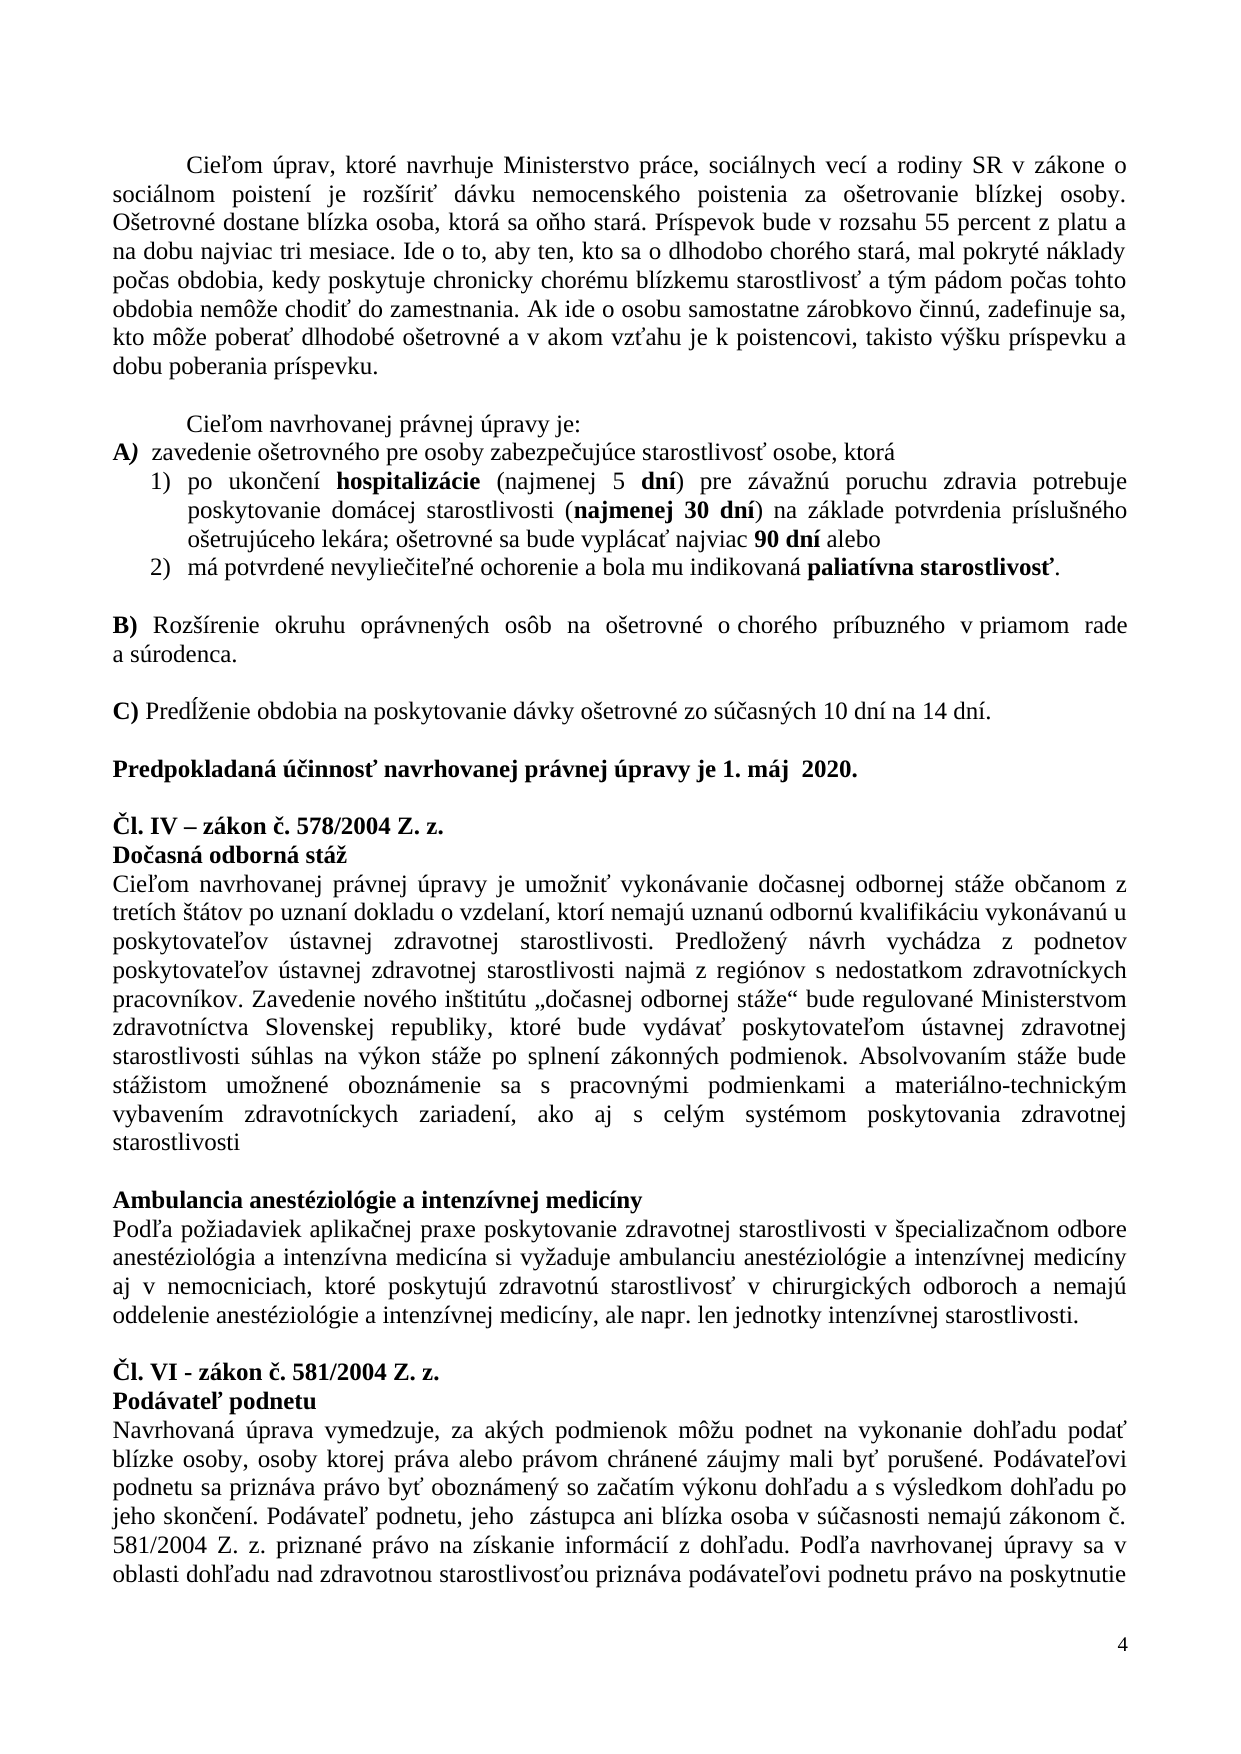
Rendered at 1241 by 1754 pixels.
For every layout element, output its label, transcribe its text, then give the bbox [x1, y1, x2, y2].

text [112, 1415, 1128, 1587]
text Cieľom úprav, ktoré navrhuje Ministerstvo práce, sociálnych vecí a rodiny SR v zákone o sociálnom poistení je rozšíriť dávku nemocenského poistenia za ošetrovanie blízkej osoby. Ošetrovné dostane blízka osoba, ktorá sa oňho stará. Príspevok bude v rozsahu 55 percent z platu a na dobu najviac tri mesiace. Ide o to, aby ten, kto sa o dlhodobo chorého stará, mal pokryté náklady počas obdobia, kedy poskytuje chronicky chorému blízkemu starostlivosť a tým pádom počas tohto obdobia nemôže chodiť do zamestnania. Ak ide o osobu samostatne zárobkovo činnú, zadefinuje sa, kto môže poberať dlhodobé ošetrovné a v akom vzťahu je k poistencovi, takisto výšku príspevku a dobu poberania príspevku. [112, 150, 1128, 380]
text Cieľom navrhovanej právnej úpravy je: [112, 409, 1128, 437]
text C) Predĺženie obdobia na poskytovanie dávky ošetrovné zo súčasných 10 dní na 14 dní. [112, 696, 1128, 725]
list má potvrdené nevyliečiteľné ochorenie a bola mu indikovaná paliatívna starostlivosť. [150, 552, 1128, 581]
text Ambulancia anestéziológie a intenzívnej medicíny [112, 1185, 1128, 1214]
text Cieľom navrhovanej právnej úpravy je umožniť vykonávanie dočasnej odbornej stáže občanom z tretích štátov po uznaní dokladu o vzdelaní, ktorí nemajú uznanú odbornú kvalifikáciu vykonávanú u poskytovateľov ústavnej zdravotnej starostlivosti. Predložený návrh vychádza z podnetov poskytovateľov ústavnej zdravotnej starostlivosti najmä z regiónov s nedostatkom zdravotníckych pracovníkov. Zavedenie nového inštitútu „dočasnej odbornej stáže“ bude regulované Ministerstvom zdravotníctva Slovenskej republiky, ktoré bude vydávať poskytovateľom ústavnej zdravotnej starostlivosti súhlas na výkon stáže po splnení zákonných podmienok. Absolvovaním stáže bude stážistom umožnené oboznámenie sa s pracovnými podmienkami a materiálno-technickým vybavením zdravotníckych zariadení, ako aj s celým systémom poskytovania zdravotnej starostlivosti [112, 869, 1128, 1156]
text Podávateľ podnetu [112, 1386, 1128, 1415]
text Čl. IV – zákon č. 578/2004 Z. z. [112, 811, 1128, 840]
text Čl. VI - zákon č. 581/2004 Z. z. [112, 1357, 1128, 1386]
text B) Rozšírenie okruhu oprávnených osôb na ošetrovné o chorého príbuzného v priamom rade a súrodenca. [112, 610, 1128, 667]
text A) zavedenie ošetrovného pre osoby zabezpečujúce starostlivosť osobe, ktorá [112, 437, 1128, 466]
text Podľa požiadaviek aplikačnej praxe poskytovanie zdravotnej starostlivosti v špecializačnom odbore anestéziológia a intenzívna medicína si vyžaduje ambulanciu anestéziológie a intenzívnej medicíny aj v nemocniciach, ktoré poskytujú zdravotnú starostlivosť v chirurgických odboroch a nemajú oddelenie anestéziológie a intenzívnej medicíny, ale napr. len jednotky intenzívnej starostlivosti. [112, 1214, 1128, 1329]
text Dočasná odborná stáž [112, 840, 1128, 869]
list po ukončení hospitalizácie (najmenej 5 dní) pre závažnú poruchu zdravia potrebuje poskytovanie domácej starostlivosti (najmenej 30 dní) na základe potvrdenia príslušného ošetrujúceho lekára; ošetrovné sa bude vyplácať najviac 90 dní alebo [150, 466, 1128, 552]
text Predpokladaná účinnosť navrhovanej právnej úpravy je 1. máj 2020. [112, 754, 1128, 782]
